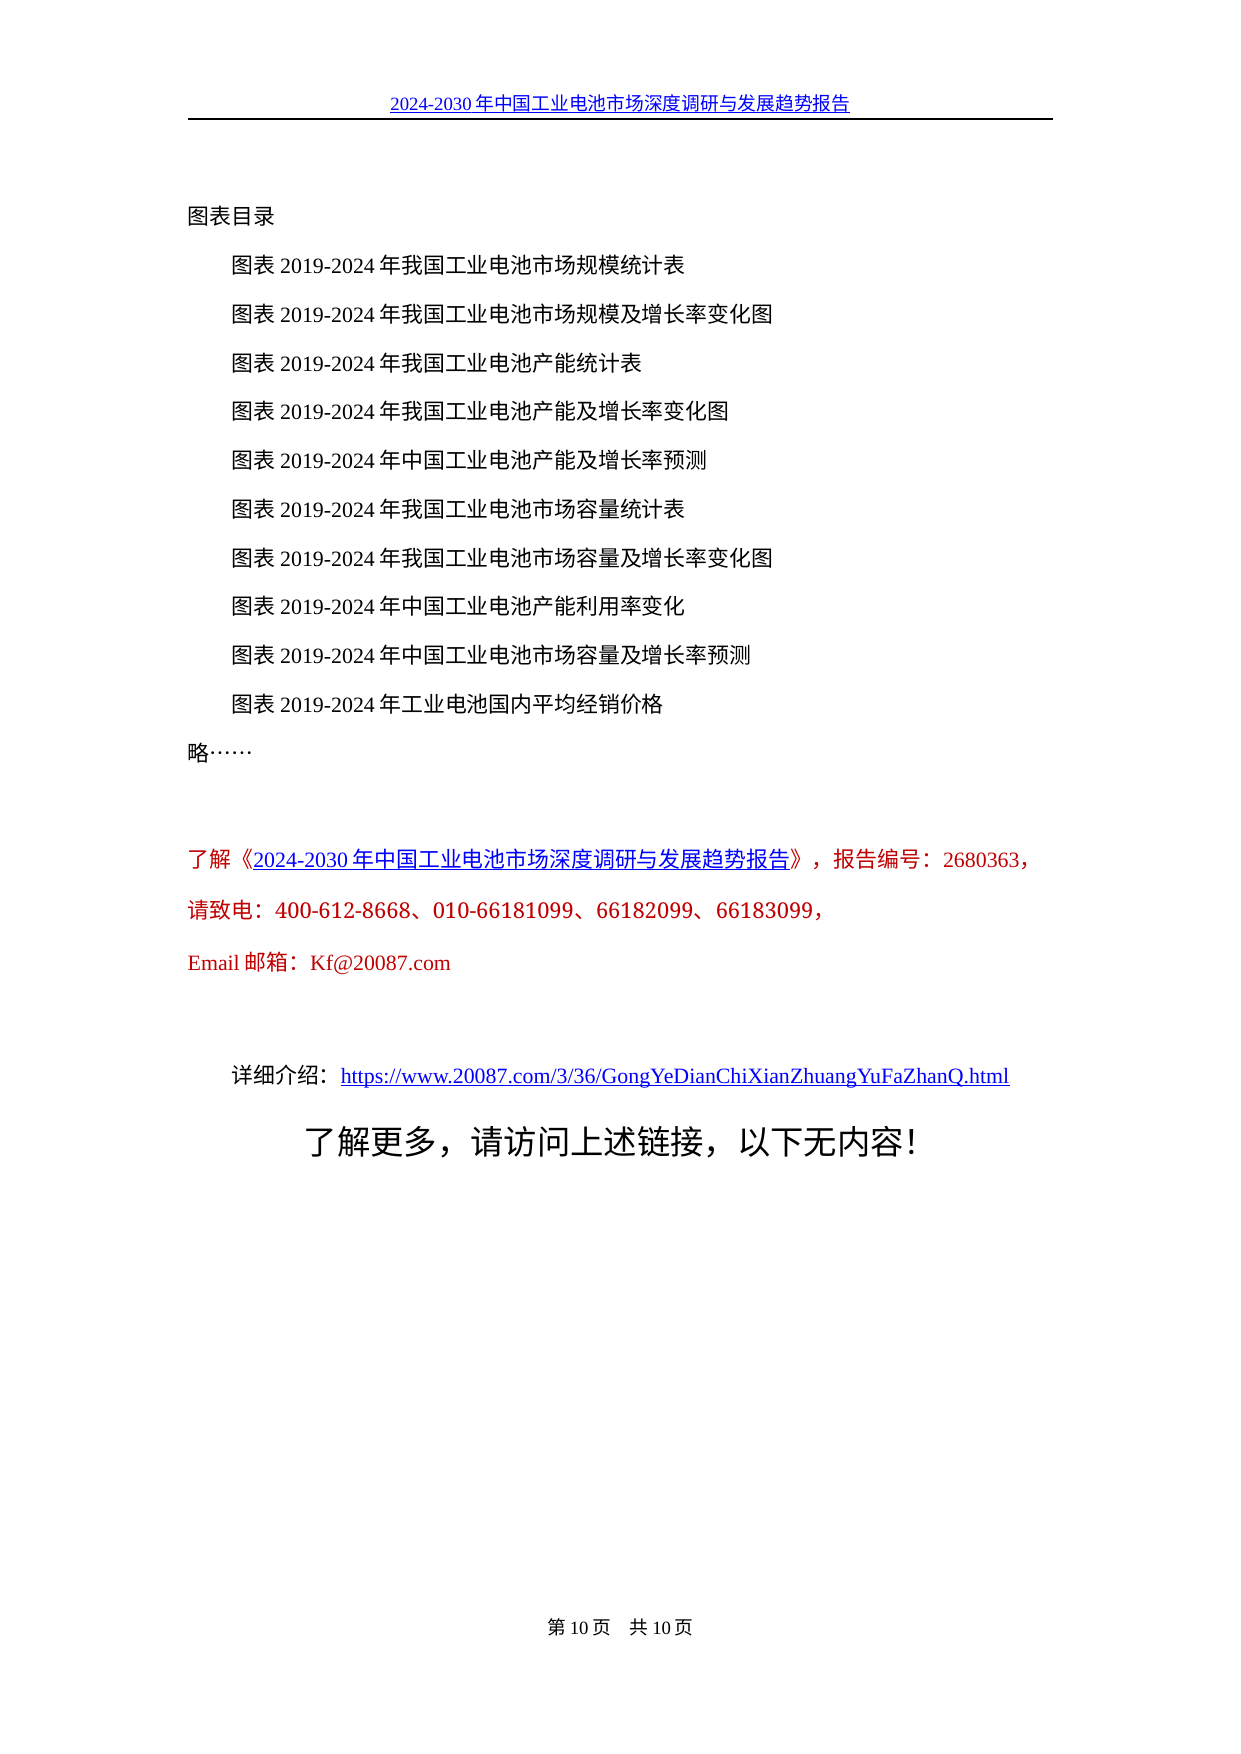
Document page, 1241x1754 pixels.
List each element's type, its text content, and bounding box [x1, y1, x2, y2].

text 了解《2024-2030年中国工业电池市场深度调研与发展趋势报告》，报告编号：2680363， [187, 842, 1053, 874]
title 了解更多，请访问上述链接，以下无内容！ [187, 1108, 1053, 1173]
text 详细介绍：https://www.20087.com/3/36/GongYeDianChiXianZhuangYuFaZhanQ.html [187, 1058, 1053, 1090]
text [187, 150, 1053, 768]
text Email邮箱：Kf@20087.com [187, 945, 1053, 977]
text 请致电：400-612-8668、010-66181099、66182099、66183099， [187, 893, 1053, 926]
